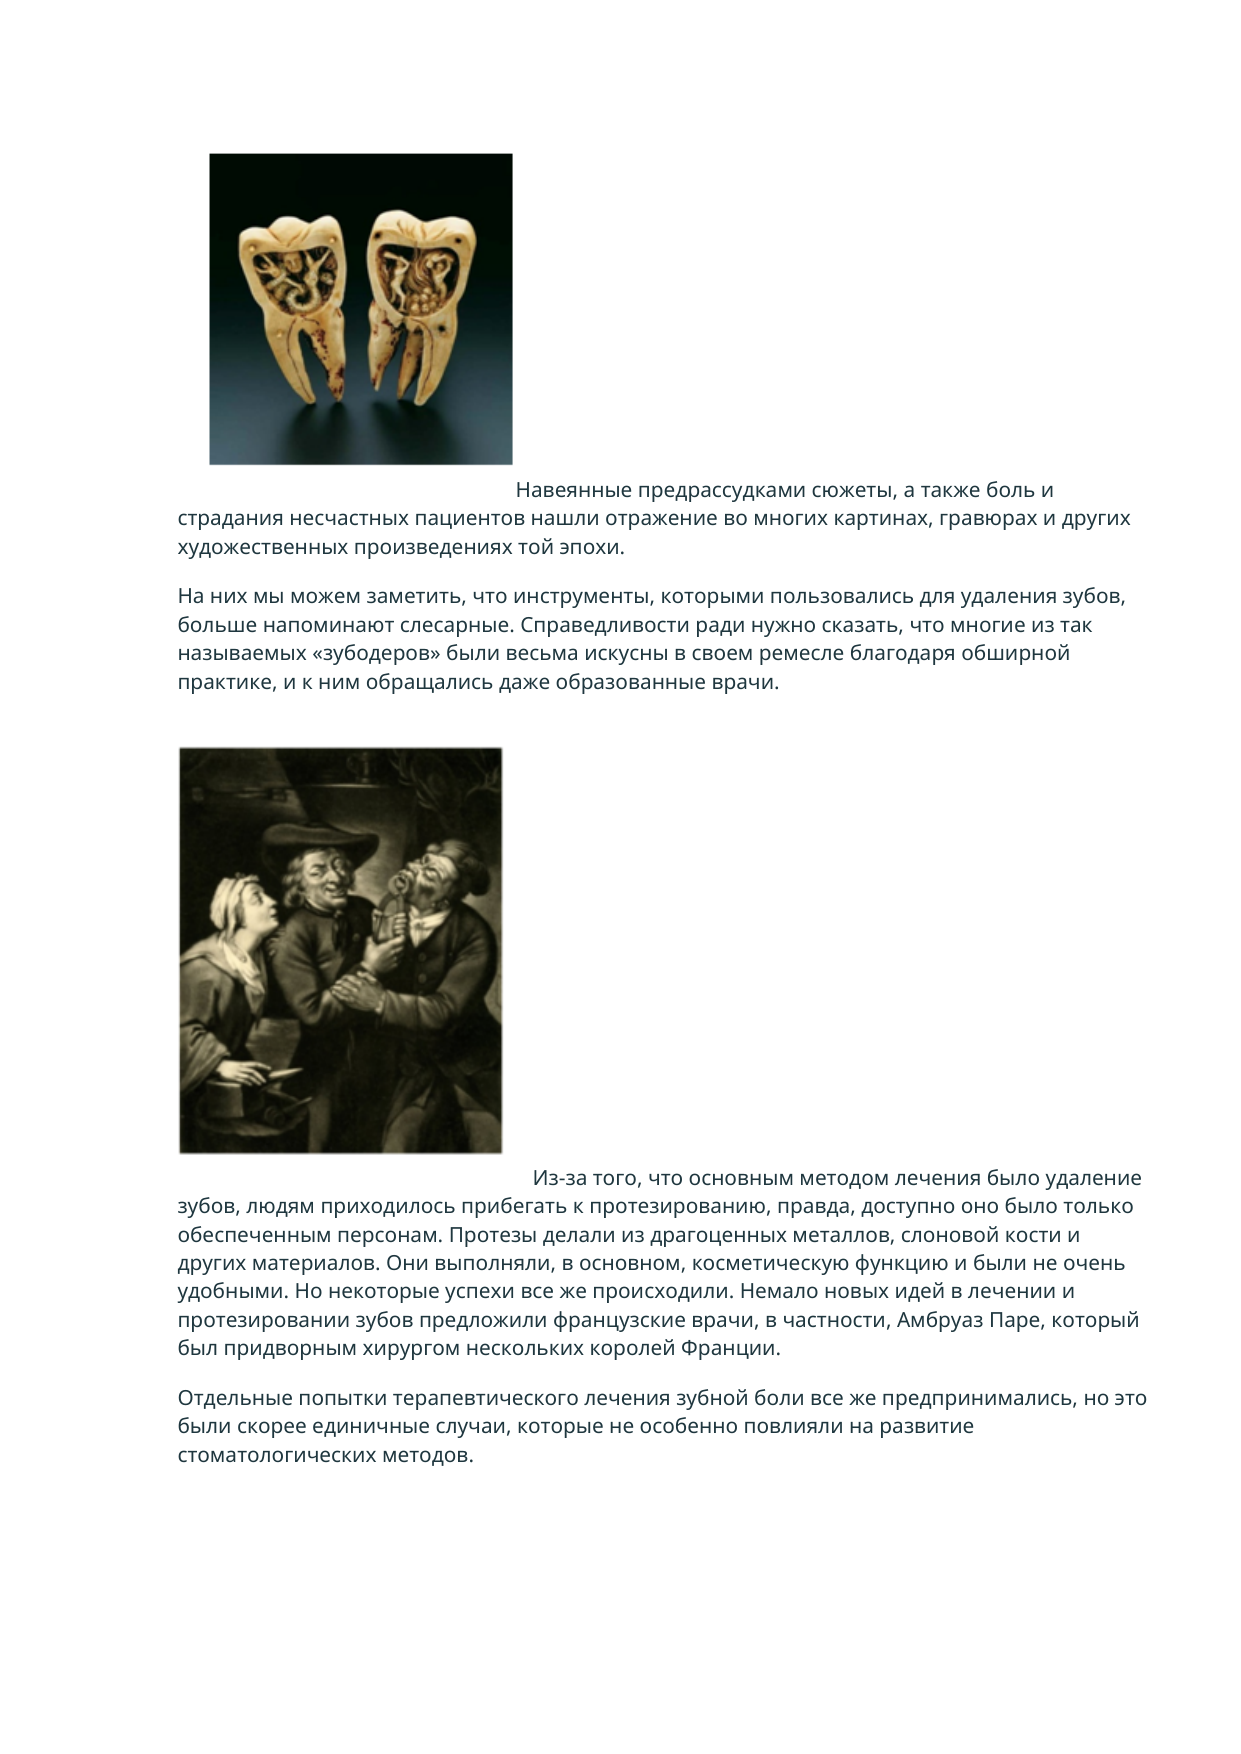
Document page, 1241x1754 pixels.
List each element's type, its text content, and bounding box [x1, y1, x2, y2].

text Отдельные попытки терапевтического лечения зубной боли все же предпринимались, но это были скорее единичные случаи, которые не особенно повлияли на развитие стоматологических методов. [177, 1383, 1152, 1468]
text На них мы можем заметить, что инструменты, которыми пользовались для удаления зубов, больше напоминают слесарные. Справедливости ради нужно сказать, что многие из так называемых «зубодеров» были весьма искусны в своем ремесле благодаря обширной практике, и к ним обращались даже образованные врачи. [177, 582, 1152, 695]
picture [177, 716, 533, 1186]
picture [177, 118, 516, 498]
